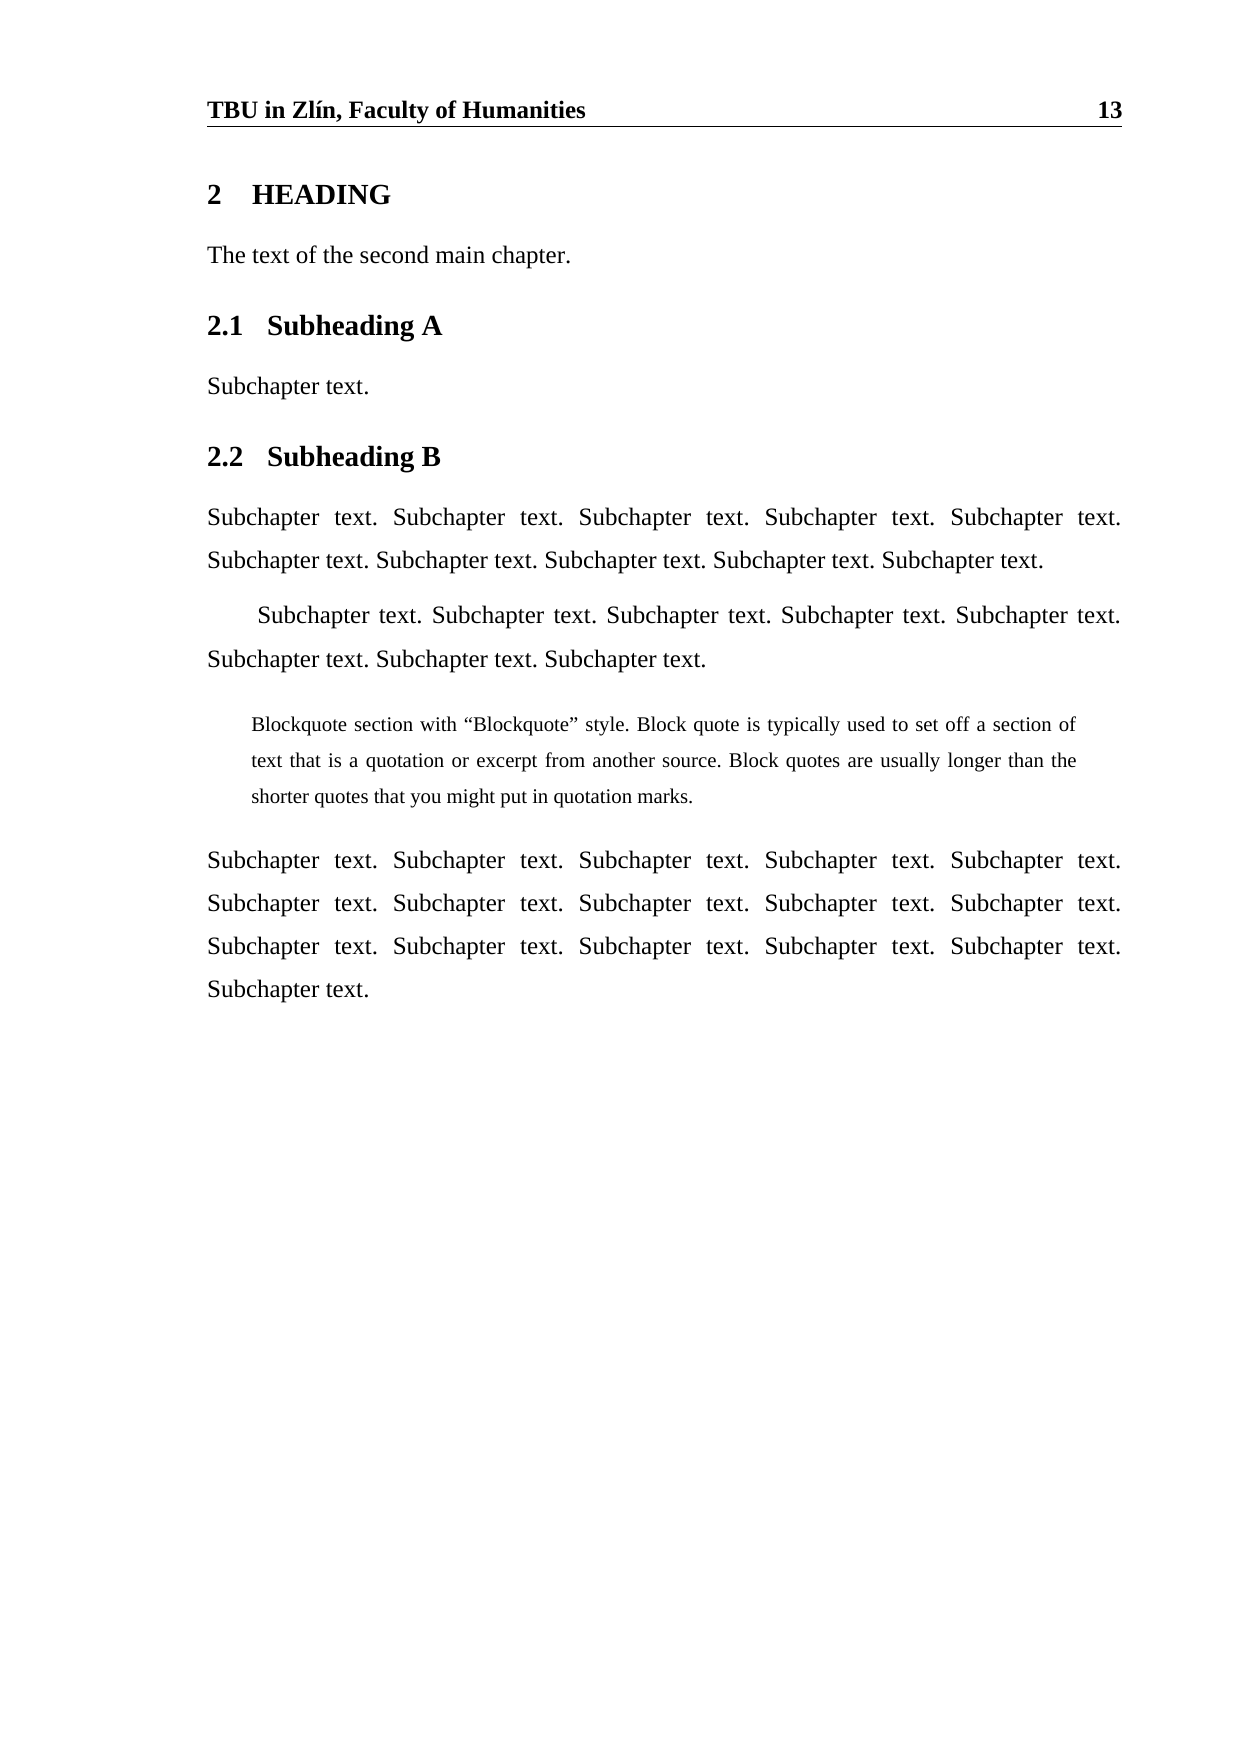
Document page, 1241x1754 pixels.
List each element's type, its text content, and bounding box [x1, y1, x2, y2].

text Blockquote section with “Blockquote” style. Block quote is typically used to set off a section of text that is a quotation or excerpt from another source. Block quotes are usually longer than the shorter quotes that you might put in quotation marks. [251, 712, 1078, 808]
text Subchapter text. Subchapter text. Subchapter text. Subchapter text. Subchapter text. Subchapter text. Subchapter text. Subchapter text. Subchapter text. Subchapter text. [207, 502, 1122, 574]
text Subheading A [207, 308, 1122, 342]
text The text of the second main chapter. [207, 240, 1122, 269]
text Subchapter text. Subchapter text. Subchapter text. Subchapter text. Subchapter text. Subchapter text. Subchapter text. Subchapter text. [207, 601, 1122, 672]
text Subheading B [207, 439, 1122, 473]
text Heading [207, 177, 1122, 211]
text Subchapter text. [207, 371, 1122, 400]
text Subchapter text. Subchapter text. Subchapter text. Subchapter text. Subchapter text. Subchapter text. Subchapter text. Subchapter text. Subchapter text. Subchapter text. Subchapter text. Subchapter text. Subchapter text. Subchapter text. Subchapter text. Subchapter text. [207, 845, 1122, 1003]
